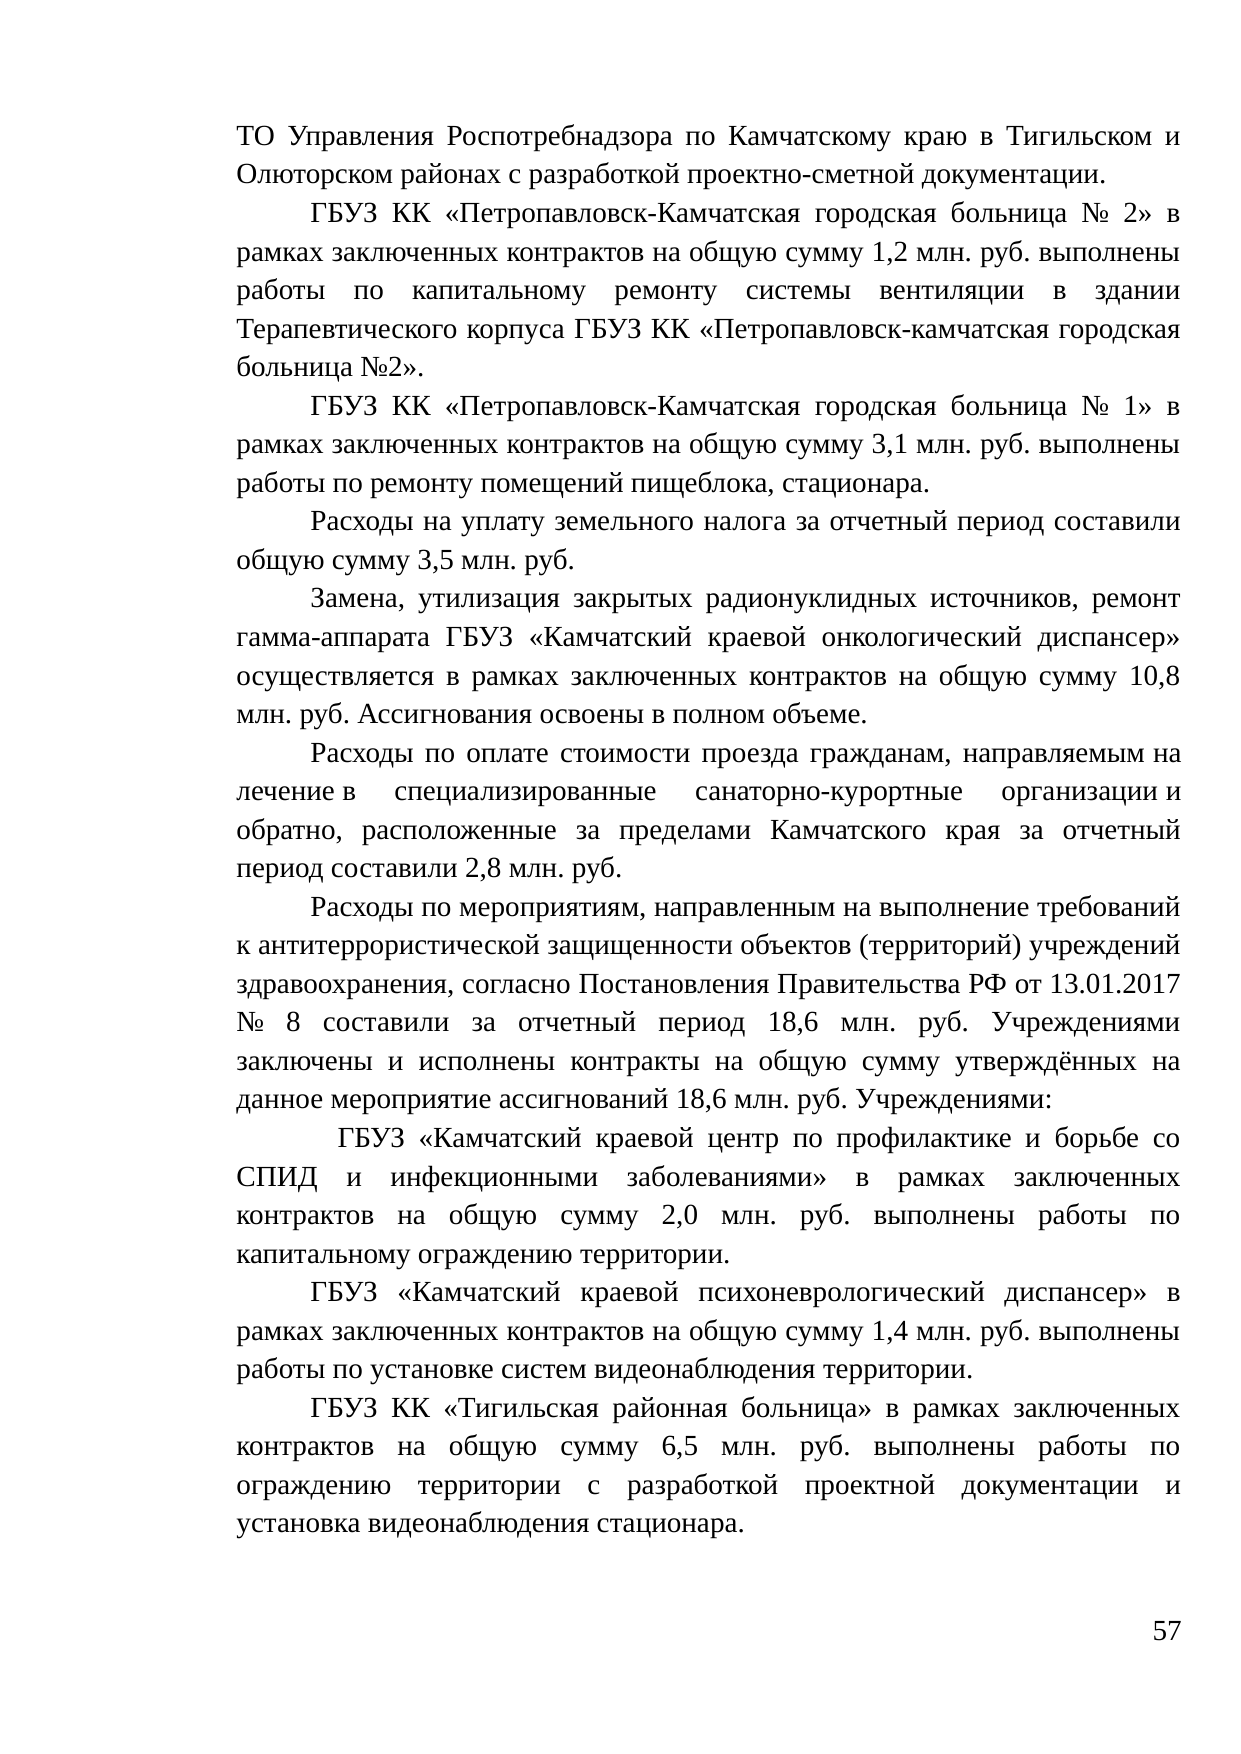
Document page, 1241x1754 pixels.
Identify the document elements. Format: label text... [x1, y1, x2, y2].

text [236, 118, 1181, 190]
text ГБУЗ КК «Тигильская районная больница» в рамках заключенных контрактов на общую сумму 6,5 млн. руб. выполнены работы по ограждению территории с разработкой проектной документации и установка видеонаблюдения стационара. [236, 1390, 1181, 1539]
text Замена, утилизация закрытых радионуклидных источников, ремонт гамма-аппарата ГБУЗ «Камчатский краевой онкологический диспансер» осуществляется в рамках заключенных контрактов на общую сумму 10,8 млн. руб. Ассигнования освоены в полном объеме. [236, 581, 1181, 730]
text ГБУЗ КК «Петропавловск-Камчатская городская больница № 1» в рамках заключенных контрактов на общую сумму 3,1 млн. руб. выполнены работы по ремонту помещений пищеблока, стационара. [236, 388, 1181, 498]
text Расходы по мероприятиям, направленным на выполнение требований к антитеррористической защищенности объектов (территорий) учреждений здравоохранения, согласно Постановления Правительства РФ от 13.01.2017 № 8 составили за отчетный период 18,6 млн. руб. Учреждениями заключены и исполнены контракты на общую сумму утверждённых на данное мероприятие ассигнований 18,6 млн. руб. Учреждениями: [236, 889, 1181, 1115]
text ГБУЗ КК «Петропавловск-Камчатская городская больница № 2» в рамках заключенных контрактов на общую сумму 1,2 млн. руб. выполнены работы по капитальному ремонту системы вентиляции в здании Терапевтического корпуса ГБУЗ КК «Петропавловск-камчатская городская больница №2». [236, 195, 1181, 383]
text Расходы по оплате стоимости проезда гражданам, направляемым на лечение в специализированные санаторно-курортные организации и обратно, расположенные за пределами Камчатского края за отчетный период составили 2,8 млн. руб. [236, 735, 1181, 884]
text ГБУЗ «Камчатский краевой психоневрологический диспансер» в рамках заключенных контрактов на общую сумму 1,4 млн. руб. выполнены работы по установке систем видеонаблюдения территории. [236, 1274, 1181, 1385]
text Расходы на уплату земельного налога за отчетный период составили общую сумму 3,5 млн. руб. [236, 503, 1181, 576]
text ГБУЗ «Камчатский краевой центр по профилактике и борьбе со СПИД и инфекционными заболеваниями» в рамках заключенных контрактов на общую сумму 2,0 млн. руб. выполнены работы по капитальному ограждению территории. [236, 1120, 1181, 1269]
